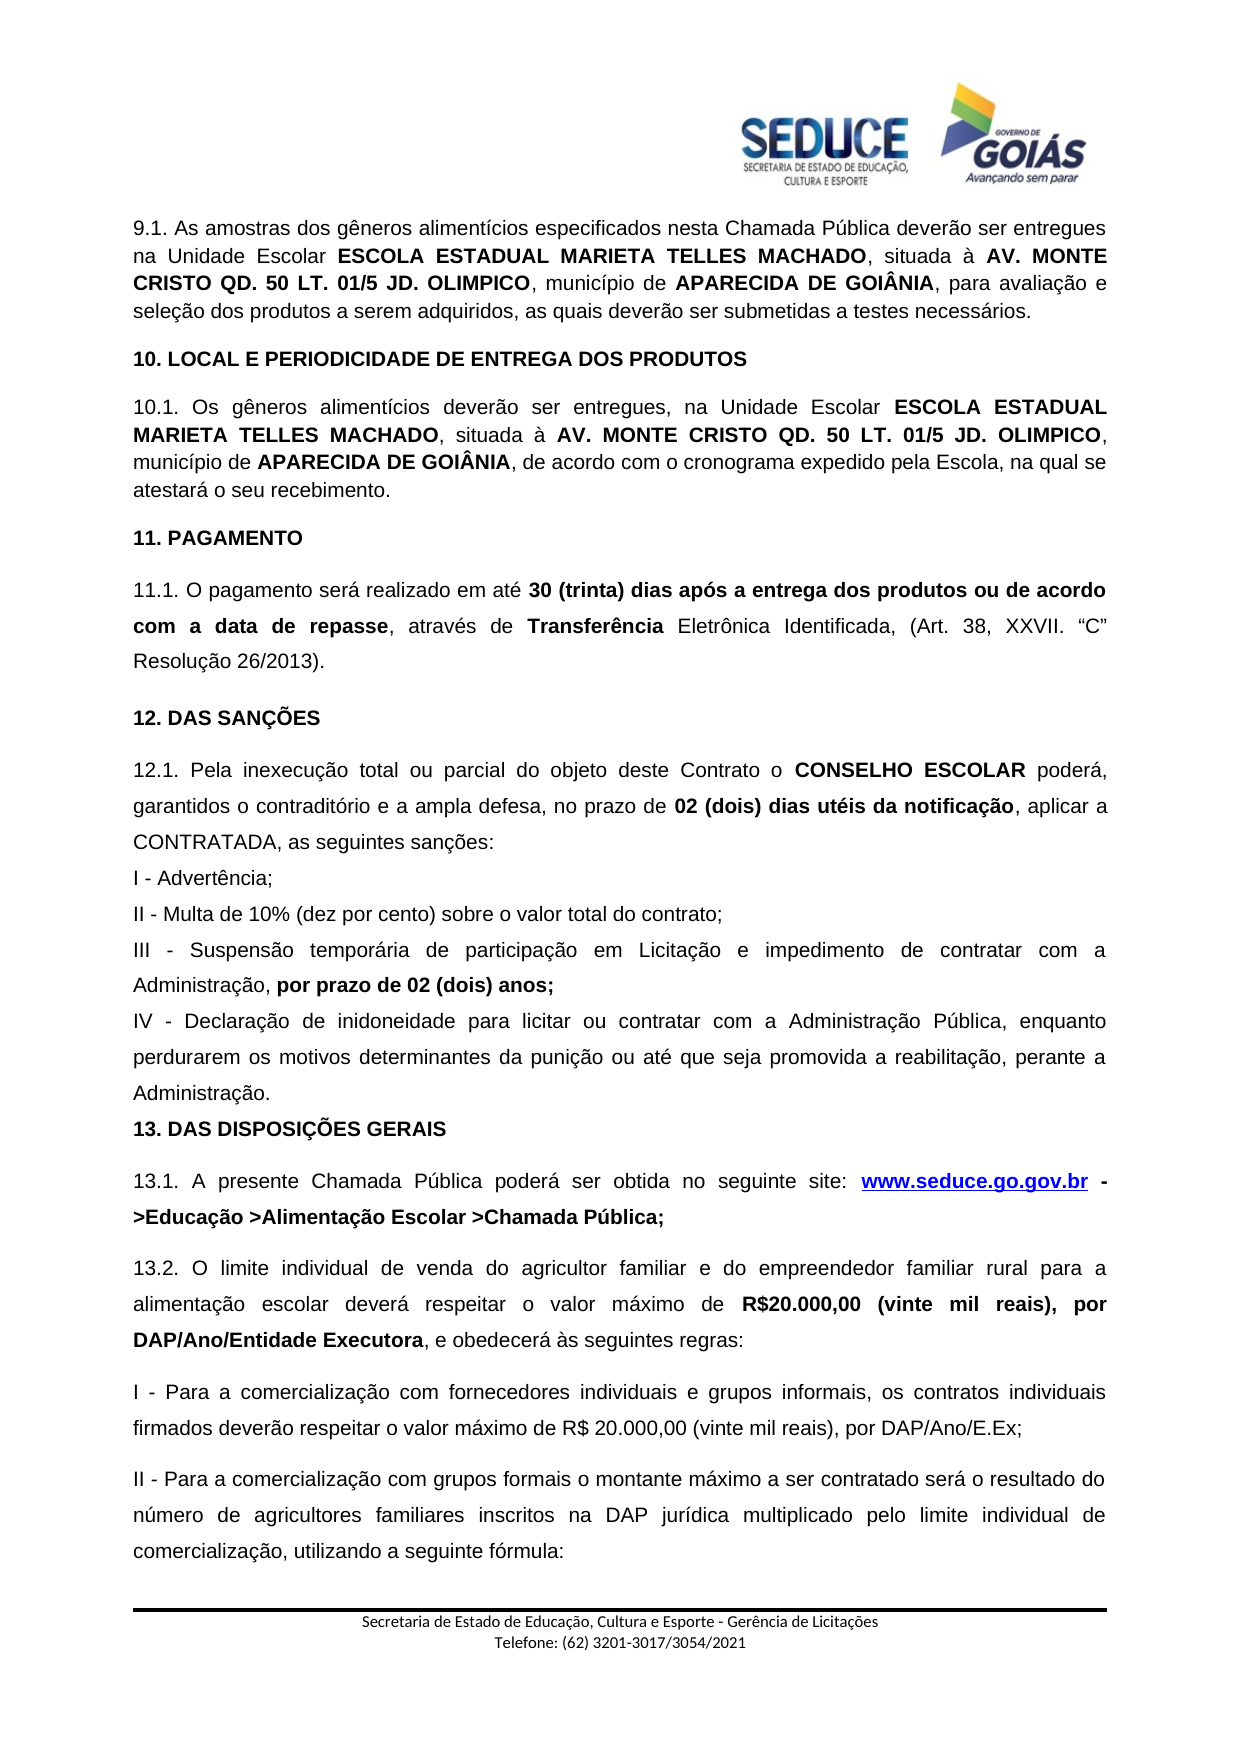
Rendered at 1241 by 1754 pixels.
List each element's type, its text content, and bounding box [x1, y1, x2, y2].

text 9.1. As amostras dos gêneros alimentícios especificados nesta Chamada Pública deverão ser entregues na Unidade Escolar ESCOLA ESTADUAL MARIETA TELLES MACHADO, situada à AV. MONTE CRISTO QD. 50 LT. 01/5 JD. OLIMPICO, município de APARECIDA DE GOIÂNIA, para avaliação e seleção dos produtos a serem adquiridos, as quais deverão ser submetidas a testes necessários. [133, 216, 1107, 322]
text I - Advertência; [133, 866, 1107, 889]
text 12. DAS SANÇÕES [133, 706, 1107, 730]
text 10. LOCAL E PERIODICIDADE DE ENTREGA DOS PRODUTOS [133, 347, 1103, 371]
text II - Multa de 10% (dez por cento) sobre o valor total do contrato; [133, 901, 1107, 925]
text 10.1. Os gêneros alimentícios deverão ser entregues, na Unidade Escolar ESCOLA ESTADUAL MARIETA TELLES MACHADO, situada à AV. MONTE CRISTO QD. 50 LT. 01/5 JD. OLIMPICO, município de APARECIDA DE GOIÂNIA, de acordo com o cronograma expedido pela Escola, na qual se atestará o seu recebimento. [133, 395, 1107, 502]
text IV - Declaração de inidoneidade para licitar ou contratar com a Administração Pública, enquanto perdurarem os motivos determinantes da punição ou até que seja promovida a reabilitação, perante a Administração. [133, 1009, 1107, 1105]
text III - Suspensão temporária de participação em Licitação e impedimento de contratar com a Administração, por prazo de 02 (dois) anos; [133, 937, 1107, 997]
text 13.2. O limite individual de venda do agricultor familiar e do empreendedor familiar rural para a alimentação escolar deverá respeitar o valor máximo de R$20.000,00 (vinte mil reais), por DAP/Ano/Entidade Executora, e obedecerá às seguintes regras: [133, 1256, 1107, 1352]
text 11. PAGAMENTO [133, 526, 1107, 550]
text 13.1. A presente Chamada Pública poderá ser obtida no seguinte site: www.seduce.go.gov.br ->Educação >Alimentação Escolar >Chamada Pública; [133, 1169, 1107, 1228]
text I - Para a comercialização com fornecedores individuais e grupos informais, os contratos individuais firmados deverão respeitar o valor máximo de R$ 20.000,00 (vinte mil reais), por DAP/Ano/E.Ex; [133, 1379, 1107, 1439]
text 11.1. O pagamento será realizado em até 30 (trinta) dias após a entrega dos produtos ou de acordo com a data de repasse, através de Transferência Eletrônica Identificada, (Art. 38, XXVII. “C” Resolução 26/2013). [133, 577, 1107, 673]
picture [726, 73, 1108, 216]
text 12.1. Pela inexecução total ou parcial do objeto deste Contrato o CONSELHO ESCOLAR poderá, garantidos o contraditório e a ampla defesa, no prazo de 02 (dois) dias utéis da notificação, aplicar a CONTRATADA, as seguintes sanções: [133, 758, 1107, 853]
text 13. DAS DISPOSIÇÕES GERAIS [133, 1117, 1107, 1141]
text II - Para a comercialização com grupos formais o montante máximo a ser contratado será o resultado do número de agricultores familiares inscritos na DAP jurídica multiplicado pelo limite individual de comercialização, utilizando a seguinte fórmula: [133, 1467, 1107, 1563]
